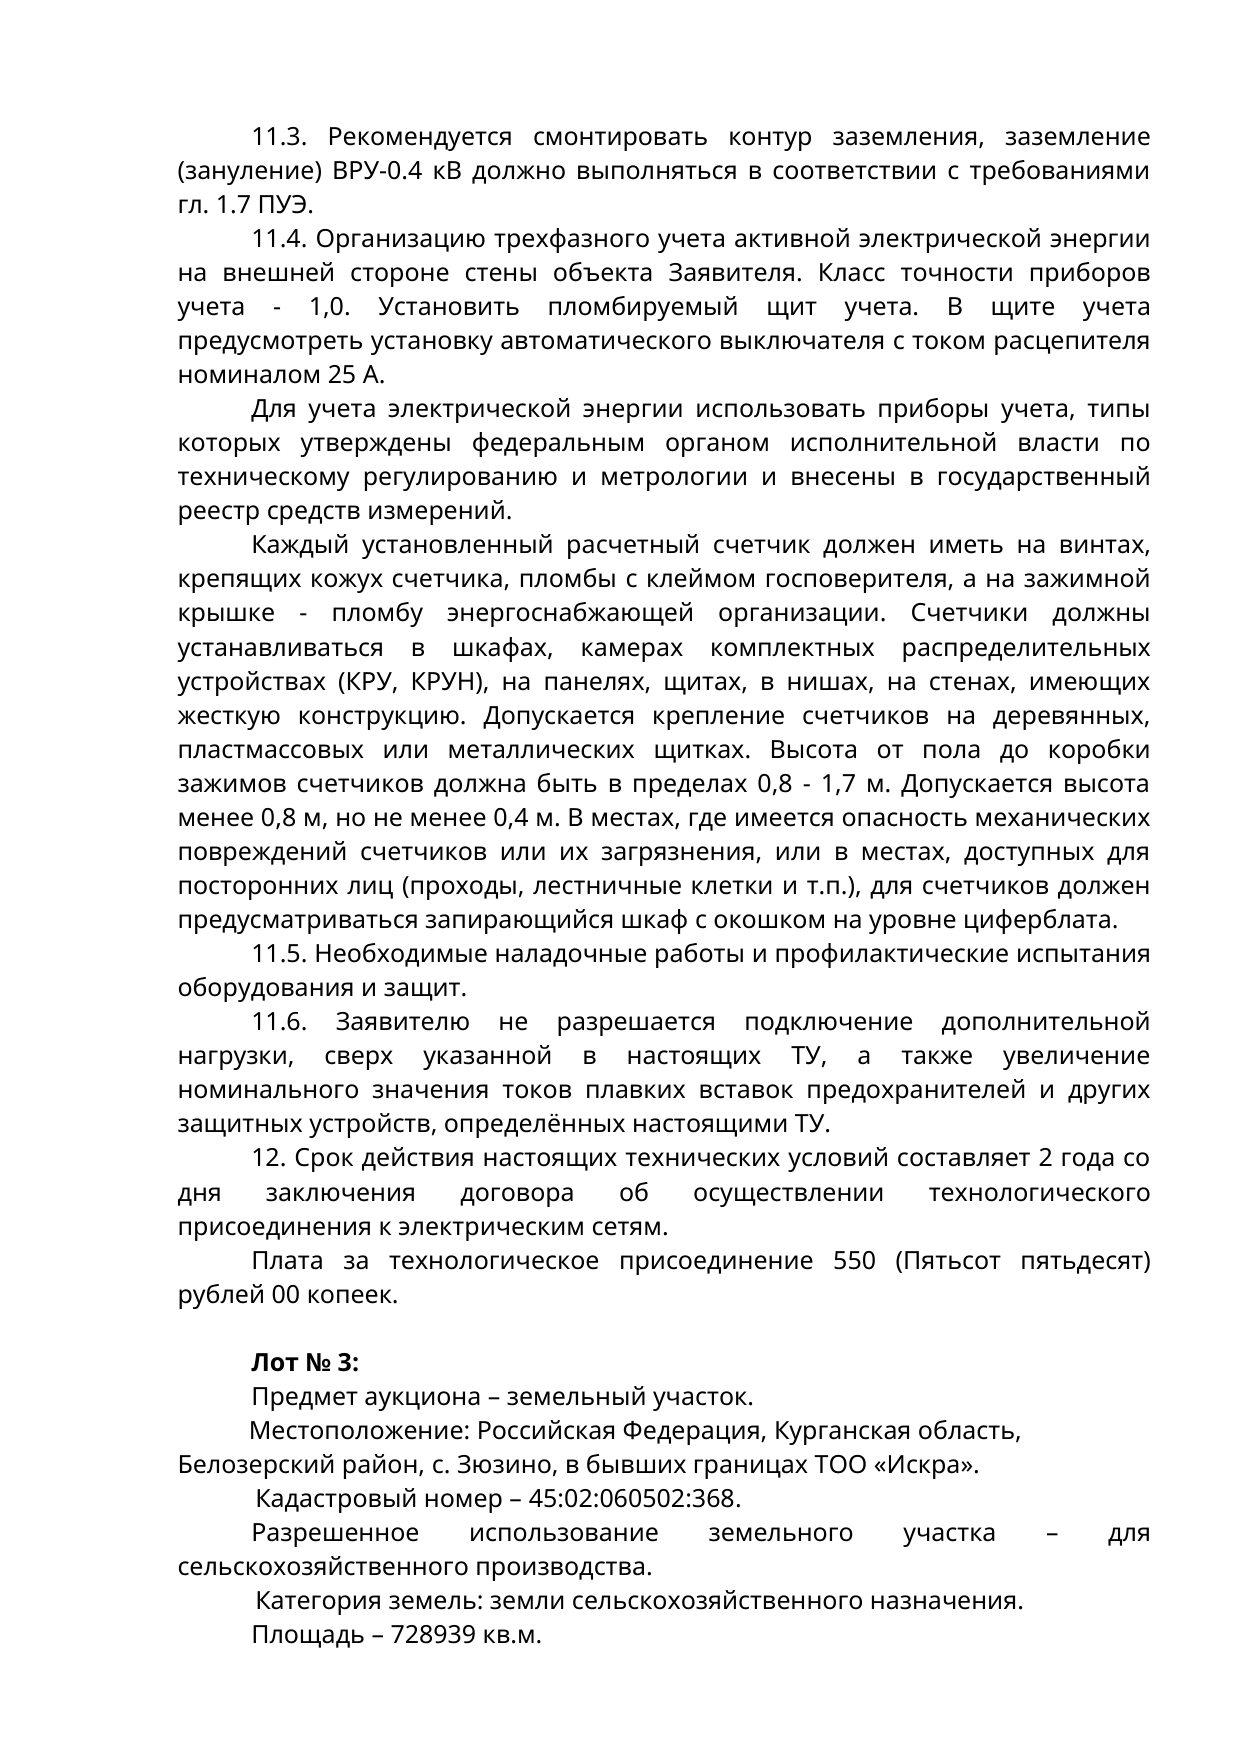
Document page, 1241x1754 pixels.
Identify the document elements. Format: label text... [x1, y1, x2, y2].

text Плата за технологическое присоединение 550 (Пятьсот пятьдесят) рублей 00 копеек. [177, 1242, 1152, 1310]
text Каждый установленный расчетный счетчик должен иметь на винтах, крепящих кожух счетчика, пломбы с клеймом госповерителя, а на зажимной крышке - пломбу энергоснабжающей организации. Счетчики должны устанавливаться в шкафах, камерах комплектных распределительных устройствах (КРУ, КРУН), на панелях, щитах, в нишах, на стенах, имеющих жесткую конструкцию. Допускается крепление счетчиков на деревянных, пластмассовых или металлических щитках. Высота от пола до коробки зажимов счетчиков должна быть в пределах 0,8 - 1,7 м. Допускается высота менее 0,8 м, но не менее 0,4 м. В местах, где имеется опасность механических повреждений счетчиков или их загрязнения, или в местах, доступных для посторонних лиц (проходы, лестничные клетки и т.п.), для счетчиков должен предусматриваться запирающийся шкаф с окошком на уровне циферблата. [177, 527, 1152, 936]
text Для учета электрической энергии использовать приборы учета, типы которых утверждены федеральным органом исполнительной власти по техническому регулированию и метрологии и внесены в государственный реестр средств измерений. [177, 391, 1152, 527]
text Предмет аукциона – земельный участок. [177, 1378, 1152, 1413]
text 11.3. Рекомендуется смонтировать контур заземления, заземление (зануление) ВРУ-0.4 кВ должно выполняться в соответствии с требованиями гл. 1.7 ПУЭ. [177, 118, 1152, 220]
text Разрешенное использование земельного участка – для сельскохозяйственного производства. [177, 1515, 1152, 1583]
text Категория земель: земли сельскохозяйственного назначения. [177, 1583, 1152, 1617]
text Местоположение: Российская Федерация, Курганская область, Белозерский район, с. Зюзино, в бывших границах ТОО «Искра». [177, 1413, 1152, 1481]
text Лот № 3: [177, 1344, 1152, 1378]
text 12. Срок действия настоящих технических условий составляет 2 года со дня заключения договора об осуществлении технологического присоединения к электрическим сетям. [177, 1140, 1152, 1242]
text Кадастровый номер – 45:02:060502:368. [177, 1481, 1152, 1515]
text 11.5. Необходимые наладочные работы и профилактические испытания оборудования и защит. [177, 936, 1152, 1004]
text Площадь – 728939 кв.м. [177, 1617, 1152, 1651]
text 11.4. Организацию трехфазного учета активной электрической энергии на внешней стороне стены объекта Заявителя. Класс точности приборов учета - 1,0. Установить пломбируемый щит учета. В щите учета предусмотреть установку автоматического выключателя с током расцепителя номиналом 25 А. [177, 220, 1152, 391]
text 11.6. Заявителю не разрешается подключение дополнительной нагрузки, сверх указанной в настоящих ТУ, а также увеличение номинального значения токов плавких вставок предохранителей и других защитных устройств, определённых настоящими ТУ. [177, 1004, 1152, 1140]
